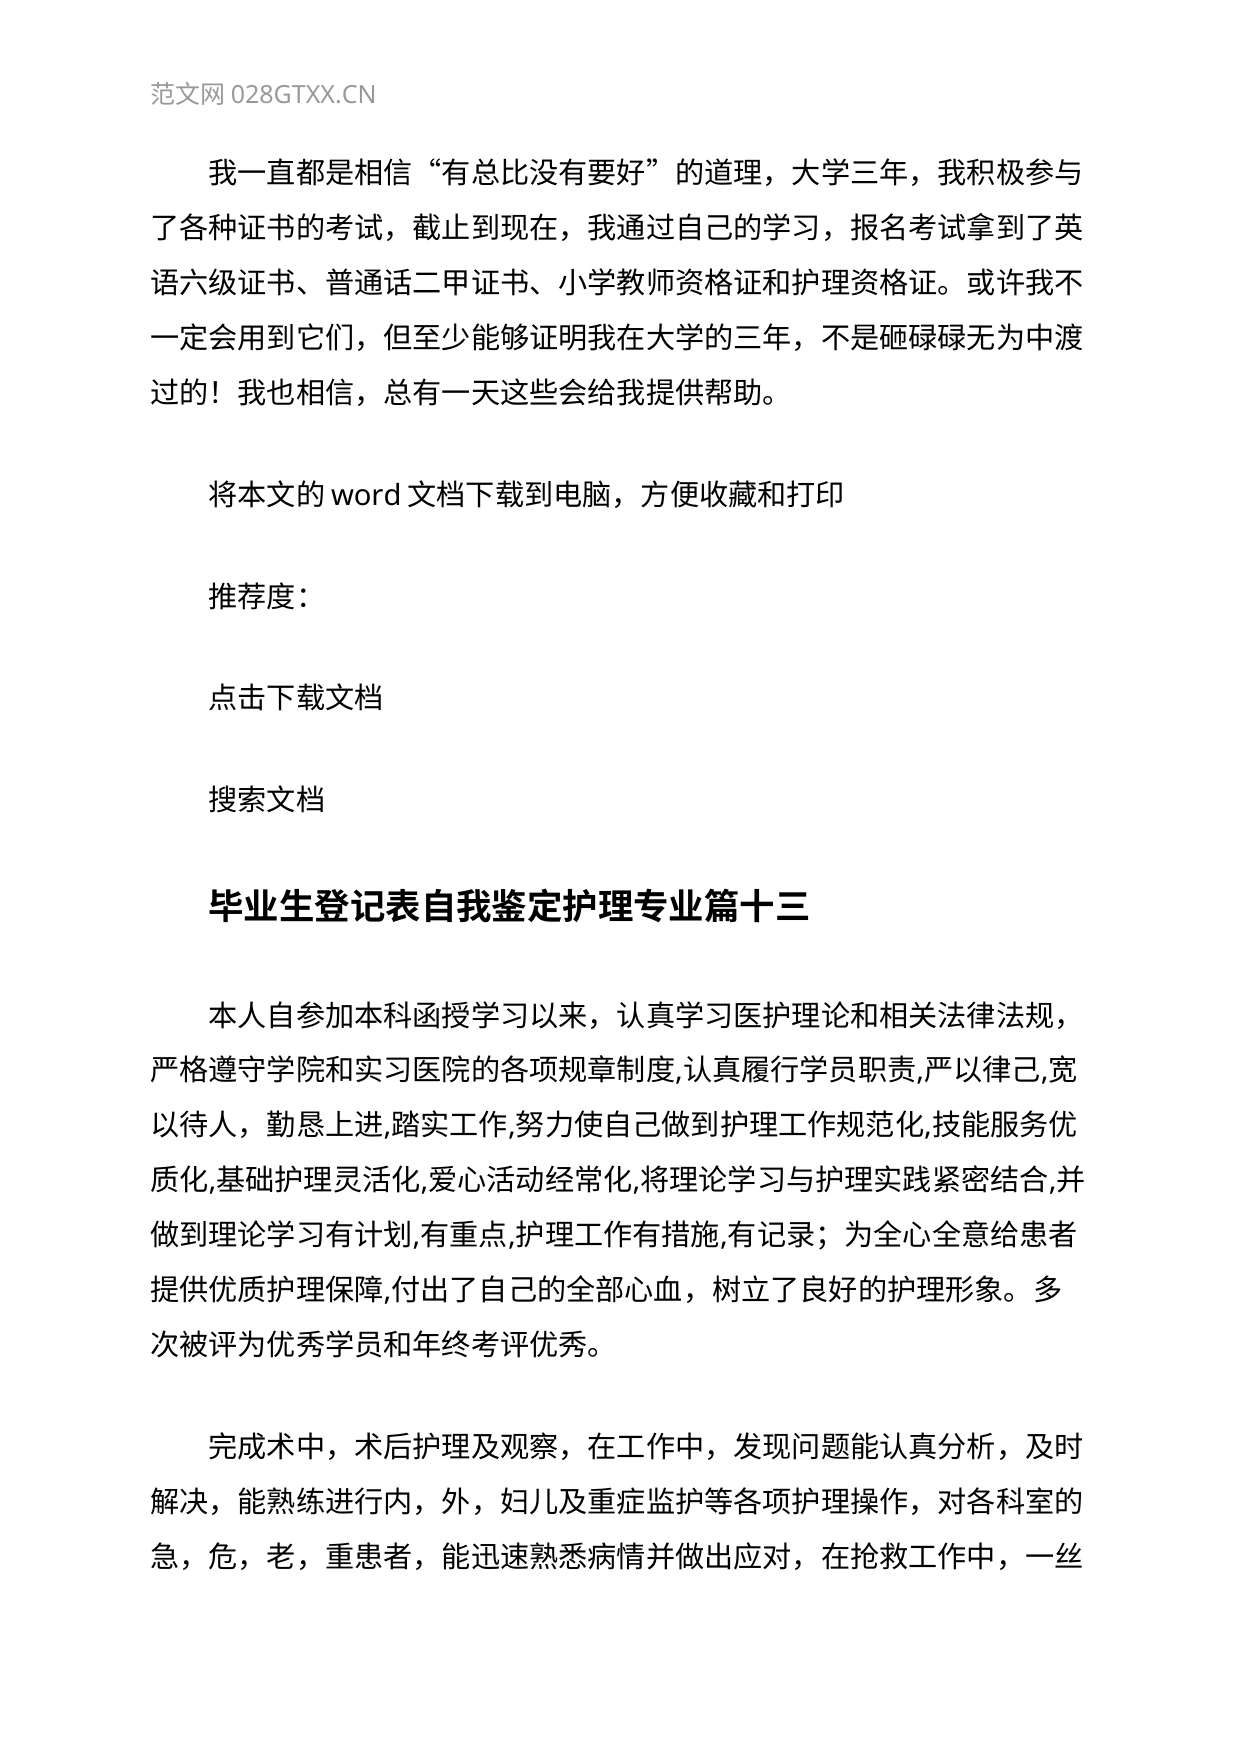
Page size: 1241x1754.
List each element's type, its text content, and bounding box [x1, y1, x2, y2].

text 将本文的word文档下载到电脑，方便收藏和打印 [150, 471, 1090, 514]
text 毕业生登记表自我鉴定护理专业篇十三 [150, 879, 1090, 930]
text 点击下载文档 [150, 675, 1090, 717]
text 我一直都是相信“有总比没有要好”的道理，大学三年，我积极参与了各种证书的考试，截止到现在，我通过自己的学习，报名考试拿到了英语六级证书、普通话二甲证书、小学教师资格证和护理资格证。或许我不一定会用到它们，但至少能够证明我在大学的三年，不是砸碌碌无为中渡过的！我也相信，总有一天这些会给我提供帮助。 [150, 150, 1090, 412]
text 推荐度： [150, 573, 1090, 616]
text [150, 1424, 1090, 1576]
text 本人自参加本科函授学习以来，认真学习医护理论和相关法律法规，严格遵守学院和实习医院的各项规章制度,认真履行学员职责,严以律己,宽以待人，勤恳上进,踏实工作,努力使自己做到护理工作规范化,技能服务优质化,基础护理灵活化,爱心活动经常化,将理论学习与护理实践紧密结合,并做到理论学习有计划,有重点,护理工作有措施,有记录；为全心全意给患者提供优质护理保障,付出了自己的全部心血，树立了良好的护理形象。多次被评为优秀学员和年终考评优秀。 [150, 992, 1090, 1364]
text 搜索文档 [150, 777, 1090, 819]
